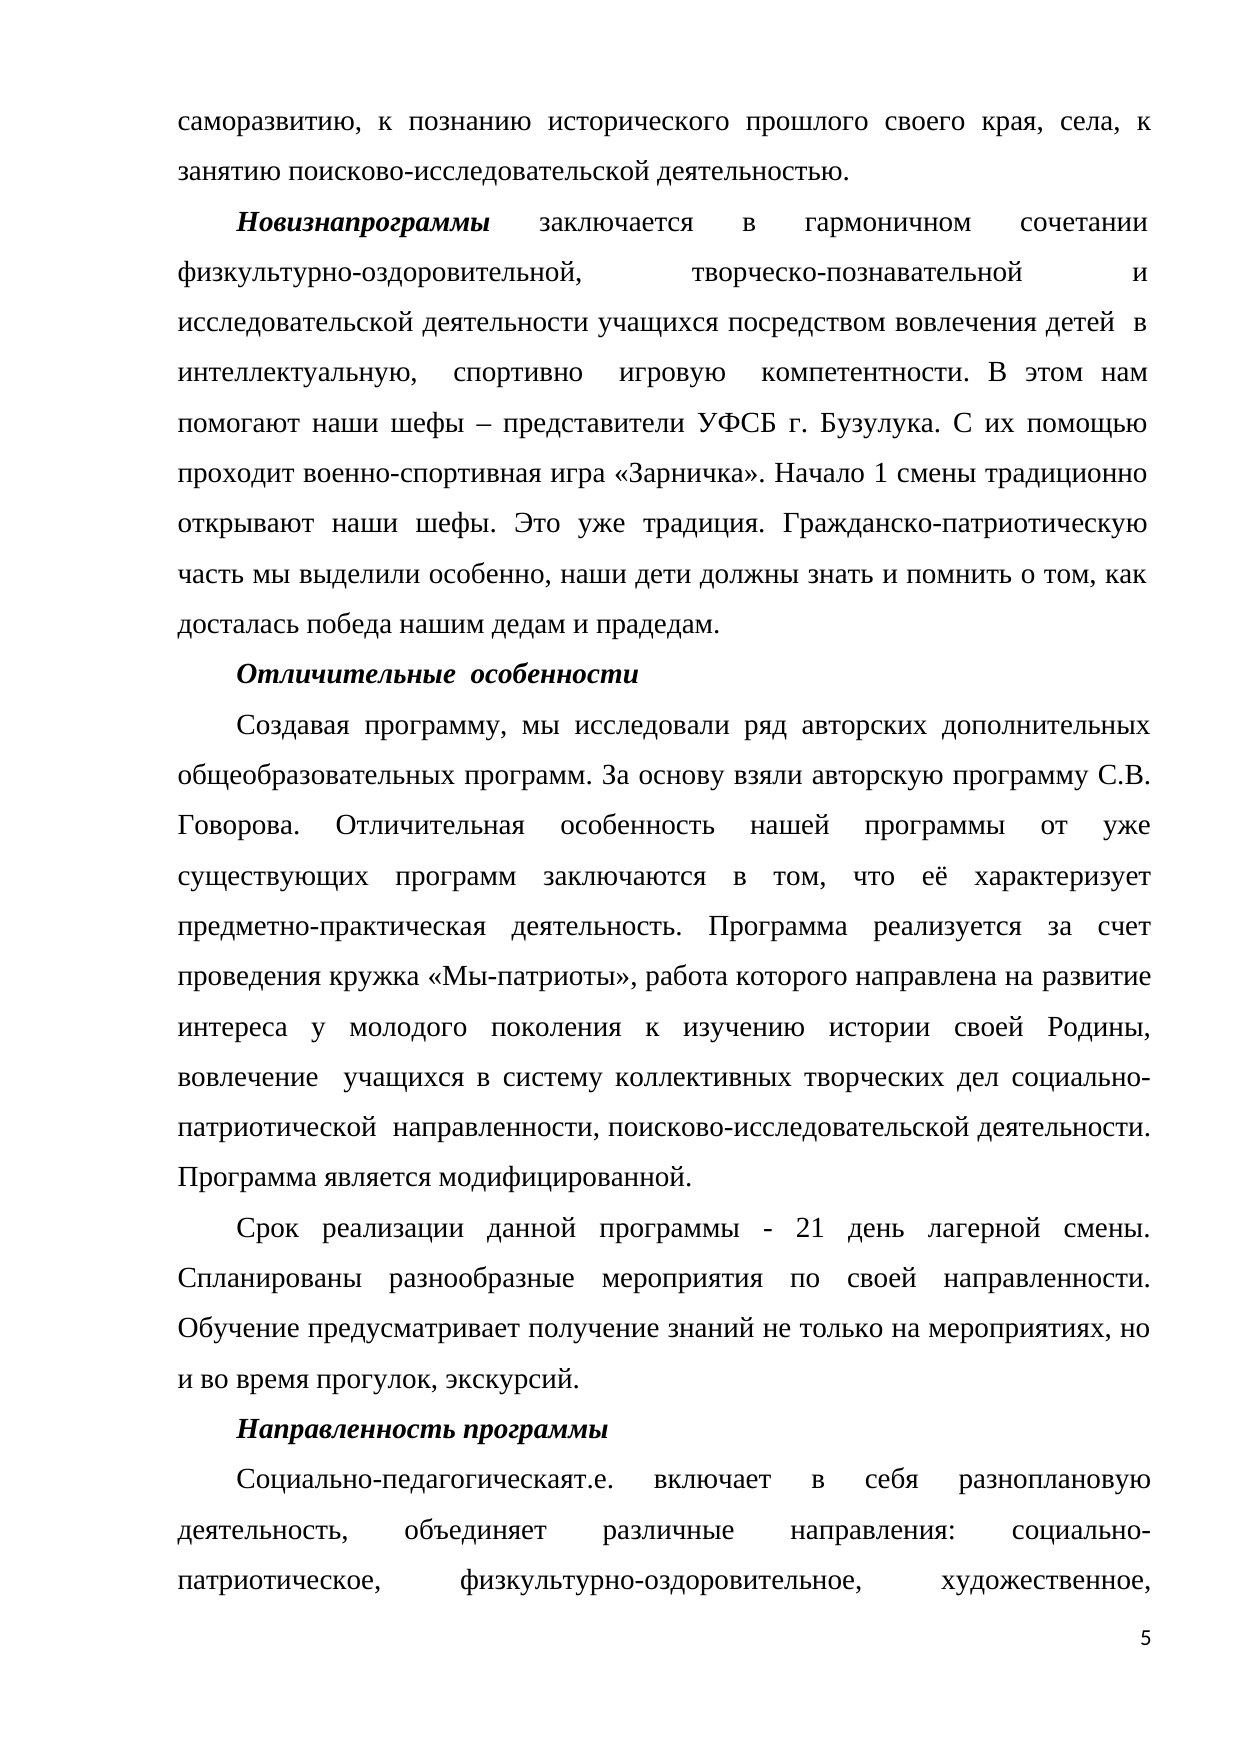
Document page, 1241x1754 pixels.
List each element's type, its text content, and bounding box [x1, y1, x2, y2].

text Создавая программу, мы исследовали ряд авторских дополнительных общеобразовательных программ. За основу взяли авторскую программу С.В. Говорова. Отличительная особенность нашей программы от уже существующих программ заключаются в том, что её характеризует предметно-практическая деятельность. Программа реализуется за счет проведения кружка «Мы-патриоты», работа которого направлена на развитие интереса у молодого поколения к изучению истории своей Родины, вовлечение учащихся в систему коллективных творческих дел социально-патриотической направленности, поисково-исследовательской деятельности. Программа является модифицированной. [177, 707, 1152, 1193]
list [177, 103, 1152, 187]
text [177, 1461, 1152, 1596]
text Отличительные особенности [177, 656, 1152, 690]
text Новизнапрограммы заключается в гармоничном сочетании физкультурно-оздоровительной, творческо-познавательной и исследовательской деятельности учащихся посредством вовлечения детей в интеллектуальную, спортивно игровую компетентности. В этом нам помогают наши шефы – представители УФСБ г. Бузулука. С их помощью проходит военно-спортивная игра «Зарничка». Начало 1 смены традиционно открывают наши шефы. Это уже традиция. Гражданско-патриотическую часть мы выделили особенно, наши дети должны знать и помнить о том, как досталась победа нашим дедам и прадедам. [177, 204, 1148, 640]
text Направленность программы [177, 1411, 1152, 1445]
text Срок реализации данной программы - 21 день лагерной смены. Спланированы разнообразные мероприятия по своей направленности. Обучение предусматривает получение знаний не только на мероприятиях, но и во время прогулок, экскурсий. [177, 1210, 1152, 1394]
